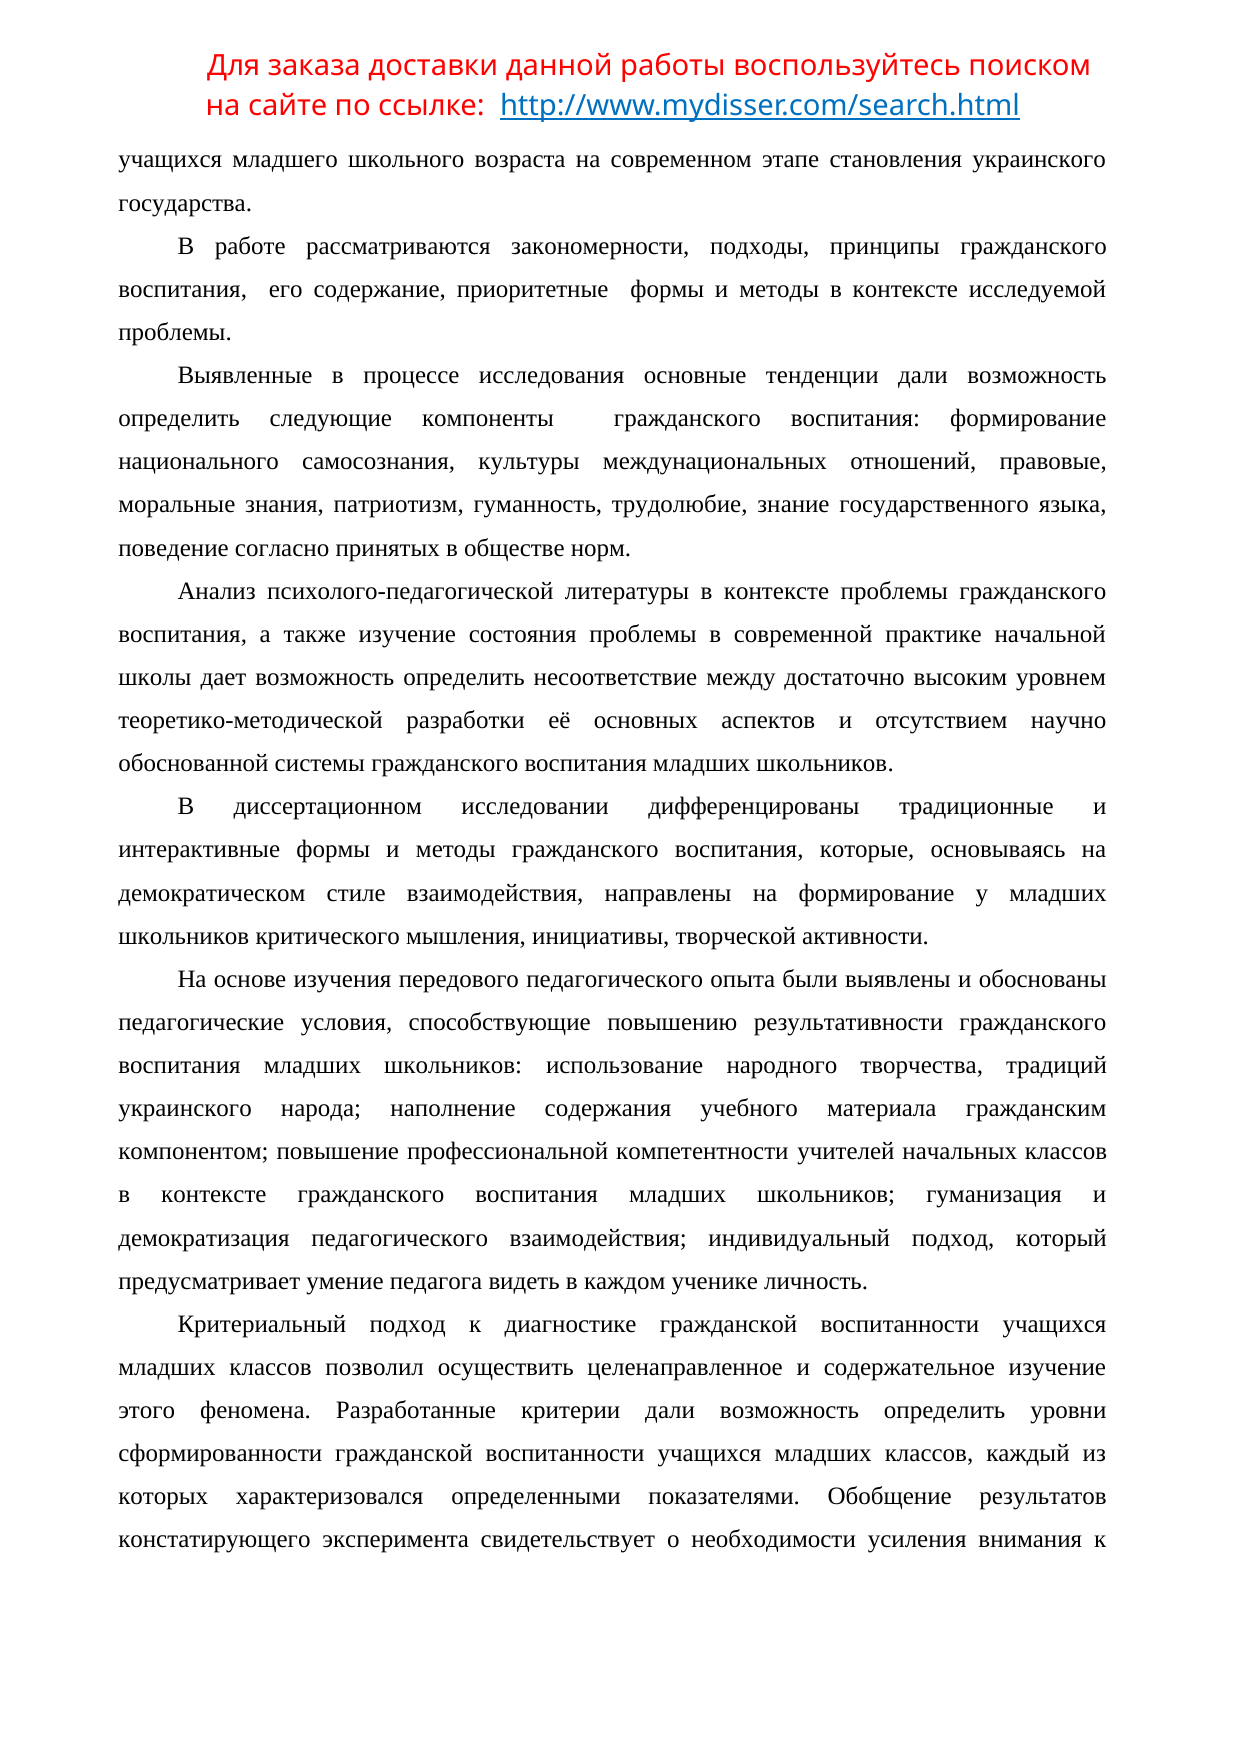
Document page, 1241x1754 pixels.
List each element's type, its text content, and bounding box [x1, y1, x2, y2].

text В диссертационном исследовании дифференцированы традиционные и интерактивные формы и методы гражданского воспитания, которые, основываясь на демократическом стиле взаимодействия, направлены на формирование у младших школьников критического мышления, инициативы, творческой активности. [118, 791, 1107, 949]
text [118, 1309, 1107, 1553]
text Выявленные в процессе исследования основные тенденции дали возможность определить следующие компоненты гражданского воспитания: формирование национального самосознания, культуры междунациональных отношений, правовые, моральные знания, патриотизм, гуманность, трудолюбие, знание государственного языка, поведение согласно принятых в обществе норм. [118, 360, 1107, 561]
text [118, 144, 1107, 216]
text Анализ психолого-педагогической литературы в контексте проблемы гражданского воспитания, а также изучение состояния проблемы в современной практике начальной школы дает возможность определить несоответствие между достаточно высоким уровнем теоретико-методической разработки её основных аспектов и отсутствием научно обоснованной системы гражданского воспитания младших школьников. [118, 576, 1107, 777]
text В работе рассматриваются закономерности, подходы, принципы гражданского воспитания, его содержание, приоритетные формы и методы в контексте исследуемой проблемы. [118, 231, 1107, 346]
text На основе изучения передового педагогического опыта были выявлены и обоснованы педагогические условия, способствующие повышению результативности гражданского воспитания младших школьников: использование народного творчества, традиций украинского народа; наполнение содержания учебного материала гражданским компонентом; повышение профессиональной компетентности учителей начальных классов в контексте гражданского воспитания младших школьников; гуманизация и демократизация педагогического взаимодействия; индивидуальный подход, который предусматривает умение педагога видеть в каждом ученике личность. [118, 964, 1107, 1294]
